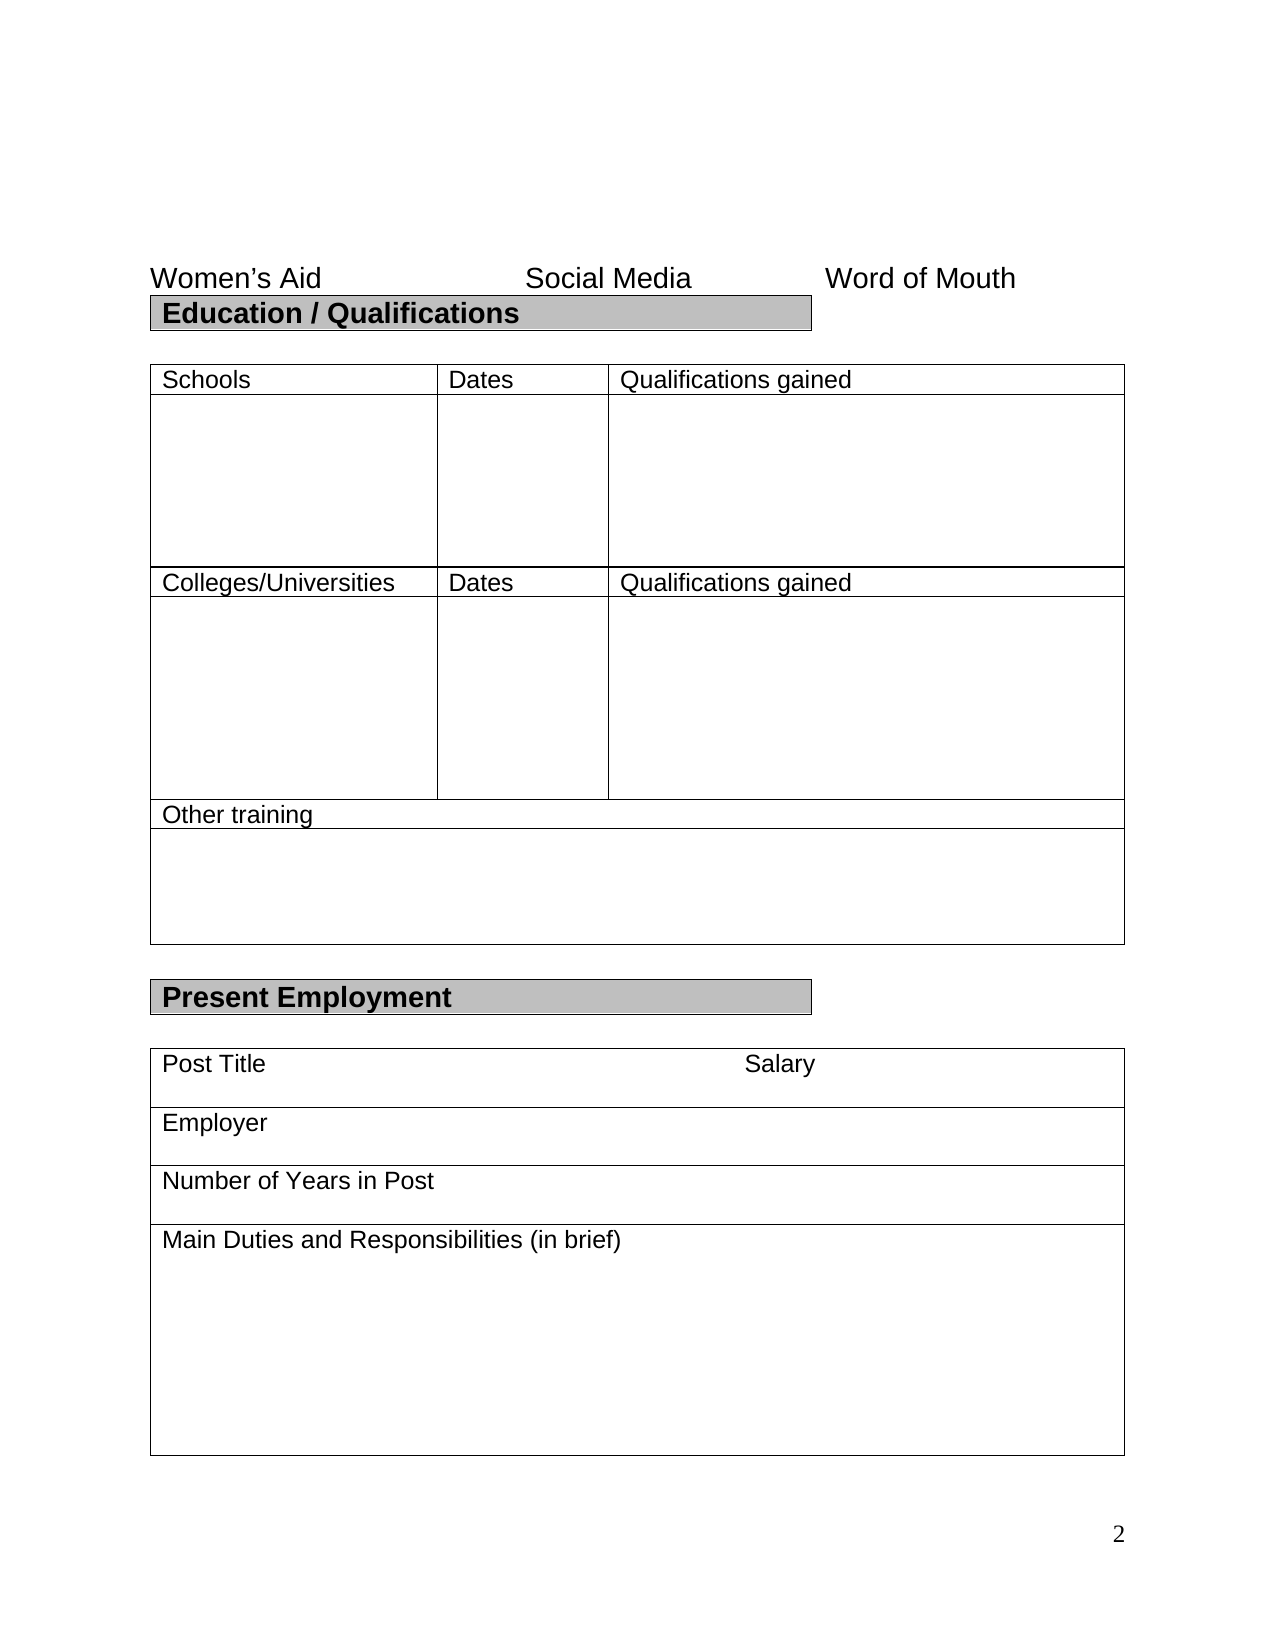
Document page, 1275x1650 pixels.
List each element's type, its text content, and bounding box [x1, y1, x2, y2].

table_header Present Employment [151, 980, 811, 1013]
table_cell [438, 395, 608, 566]
table_cell Number of Years in Post [151, 1166, 1124, 1224]
table_cell Dates [438, 568, 608, 596]
table_cell [609, 597, 1124, 798]
text Women’s Aid Social Media Word of Mouth [150, 261, 1125, 295]
table_header Post Title Salary [151, 1049, 1124, 1107]
table_header Education / Qualifications [151, 296, 811, 329]
table_cell [438, 597, 608, 798]
table_cell [151, 597, 437, 798]
table_header Dates [438, 365, 608, 394]
table_cell [151, 829, 1124, 944]
table_cell Qualifications gained [609, 568, 1124, 596]
table_cell Other training [151, 800, 1124, 828]
table_header Schools [151, 365, 437, 394]
table_cell [151, 395, 437, 566]
table_header Qualifications gained [609, 365, 1124, 394]
table_cell [609, 395, 1124, 566]
table_cell Employer [151, 1108, 1124, 1165]
table_cell Main Duties and Responsibilities (in brief) [151, 1225, 1124, 1455]
table_cell Colleges/Universities [151, 568, 437, 596]
